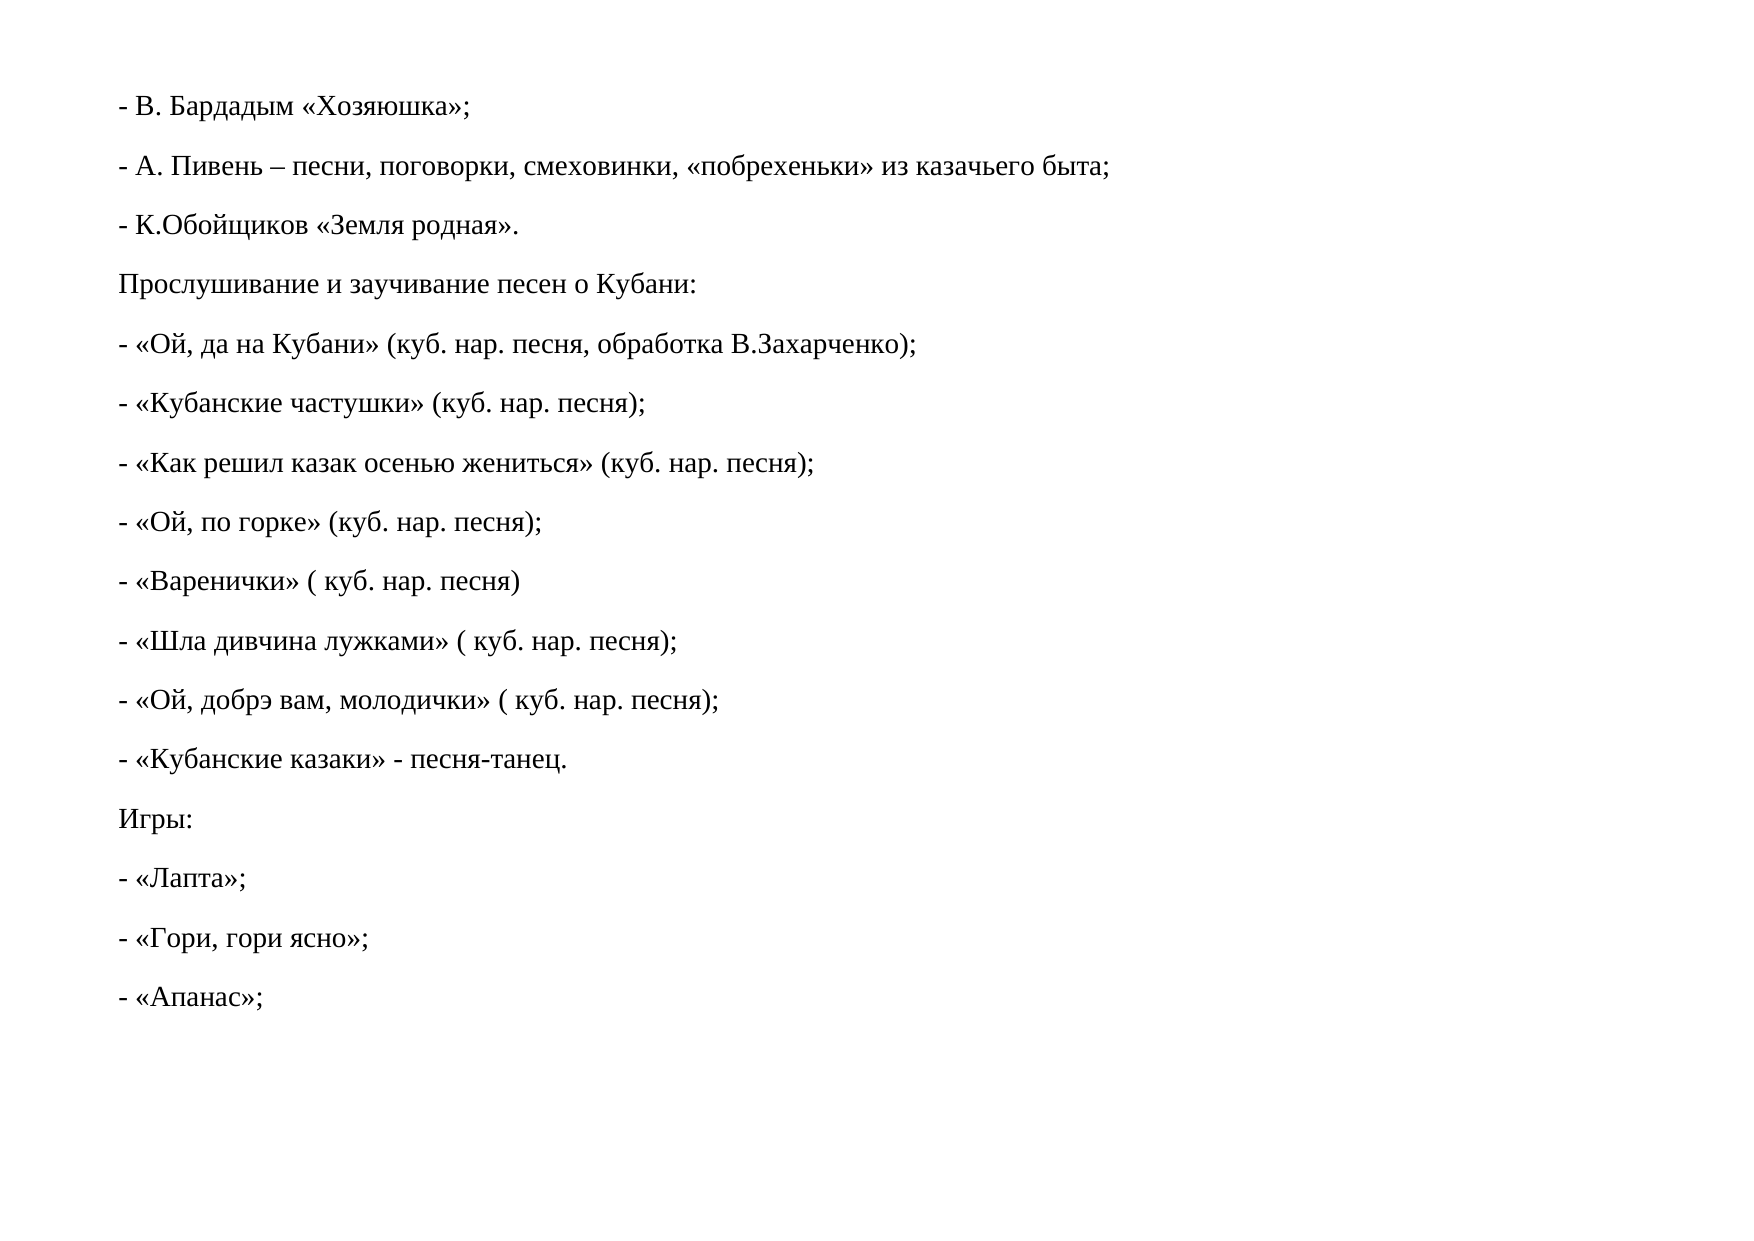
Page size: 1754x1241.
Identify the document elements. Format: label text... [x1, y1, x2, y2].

text Игры: [118, 801, 1636, 834]
text - «Ой, по горке» (куб. нар. песня); [118, 504, 1636, 538]
text - «Шла дивчина лужками» ( куб. нар. песня); [118, 623, 1636, 656]
text - «Кубанские частушки» (куб. нар. песня); [118, 385, 1636, 419]
text - «Варенички» ( куб. нар. песня) [118, 563, 1636, 597]
text Прослушивание и заучивание песен о Кубани: [118, 267, 1636, 300]
text - А. Пивень – песни, поговорки, смеховинки, «побрехеньки» из казачьего быта; [118, 148, 1636, 181]
text - «Апанас»; [118, 979, 1636, 1013]
text - К.Обойщиков «Земля родная». [118, 207, 1636, 241]
text - «Ой, да на Кубани» (куб. нар. песня, обработка В.Захарченко); [118, 326, 1636, 359]
text - «Как решил казак осенью жениться» (куб. нар. песня); [118, 445, 1636, 478]
text - «Кубанские казаки» - песня-танец. [118, 742, 1636, 775]
text - «Ой, добрэ вам, молодички» ( куб. нар. песня); [118, 682, 1636, 716]
text - «Гори, гори ясно»; [118, 920, 1636, 953]
text - В. Бардадым «Хозяюшка»; [118, 88, 1636, 122]
text - «Лапта»; [118, 860, 1636, 894]
